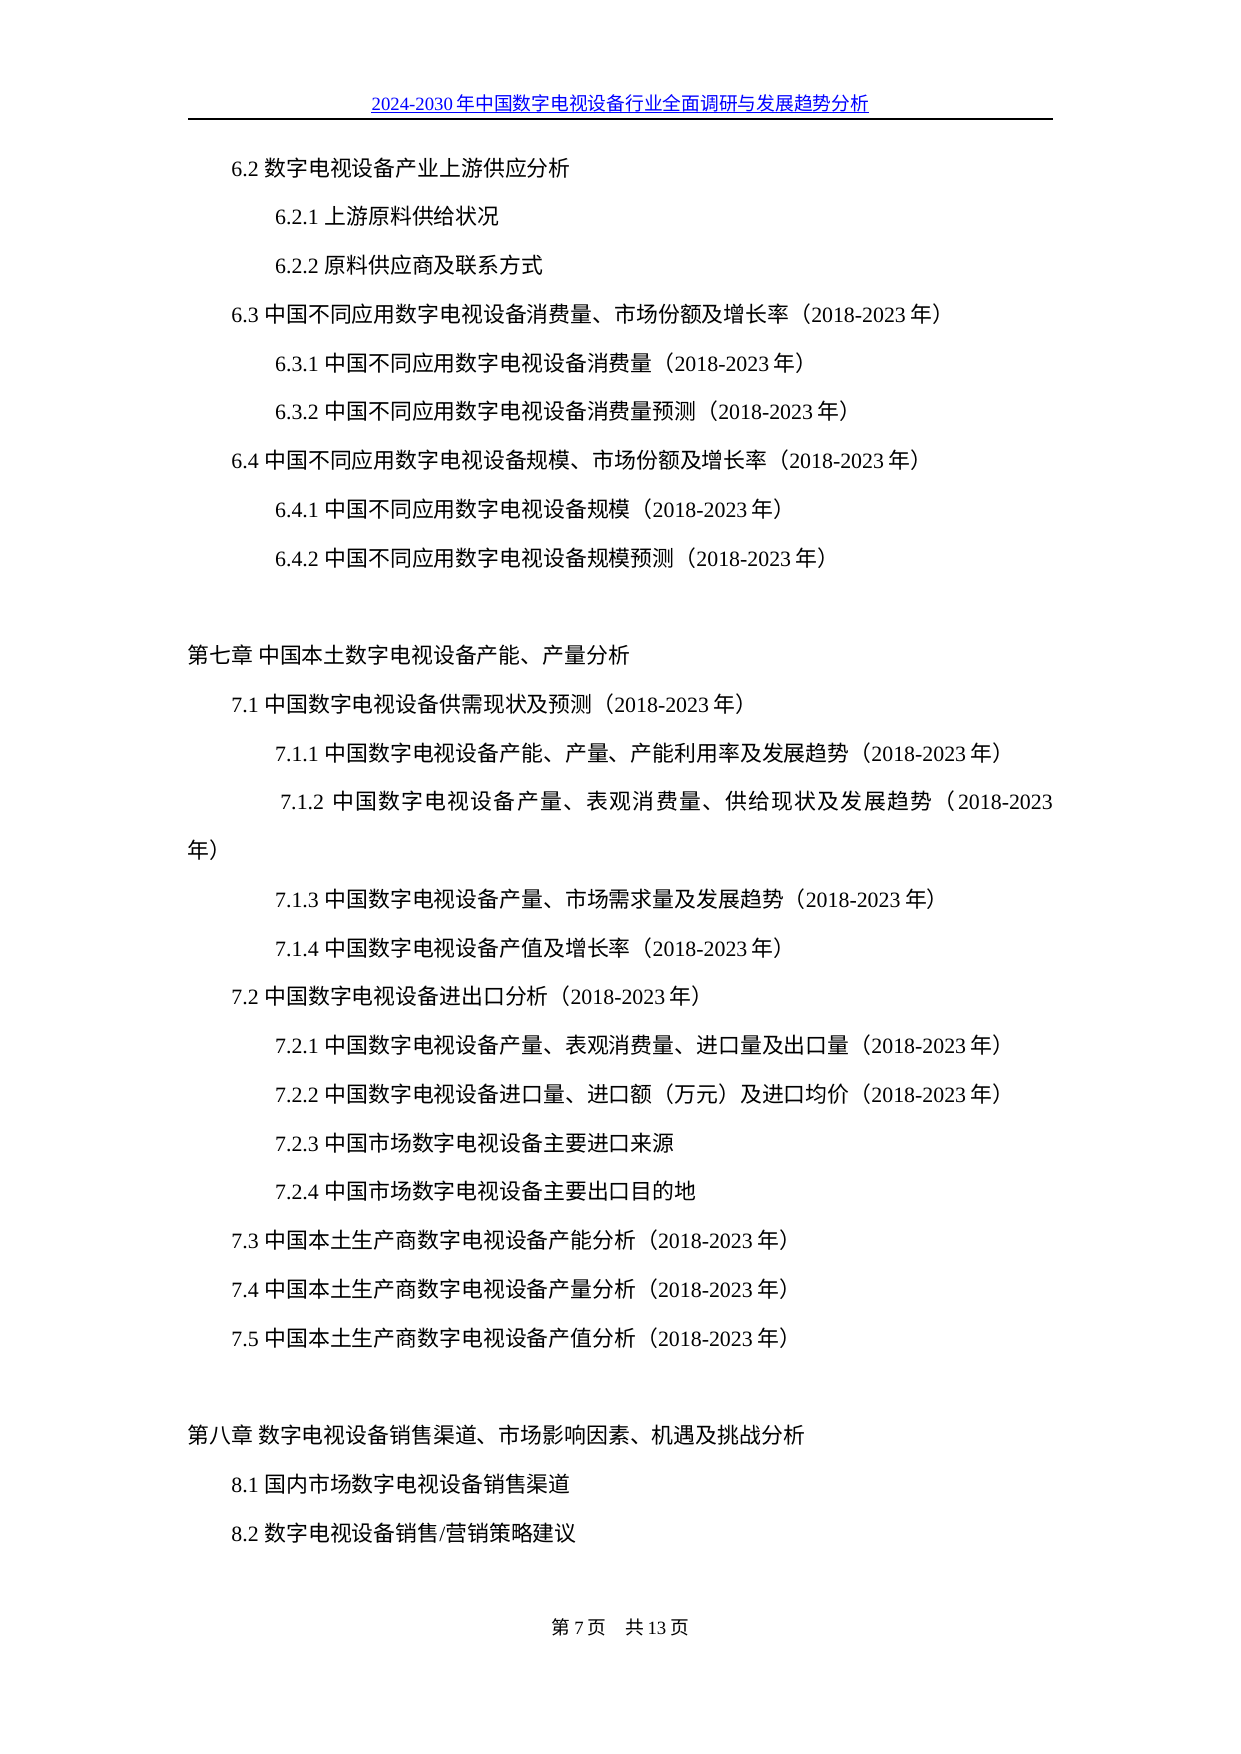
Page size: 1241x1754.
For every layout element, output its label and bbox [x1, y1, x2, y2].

text [187, 150, 1053, 1548]
